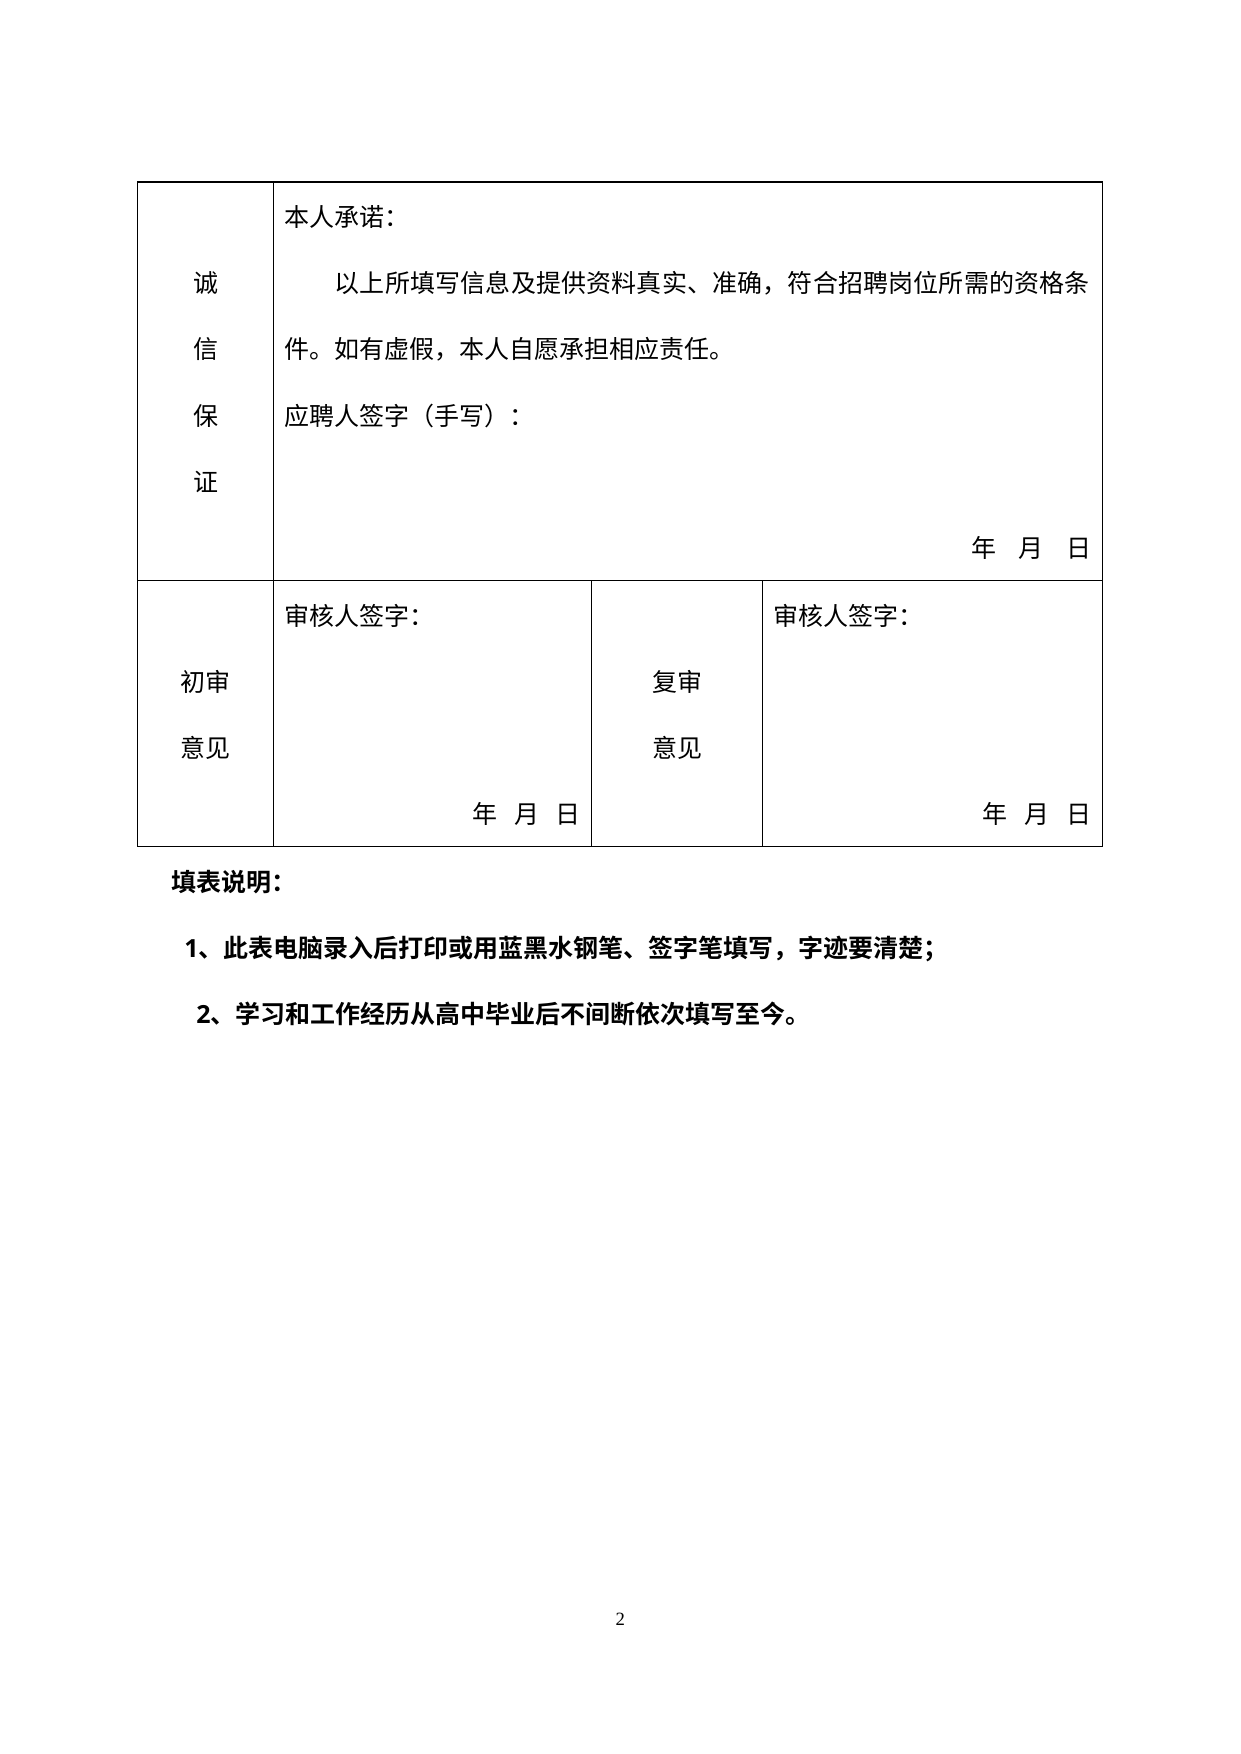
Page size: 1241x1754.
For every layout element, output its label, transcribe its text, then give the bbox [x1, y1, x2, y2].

table_cell 审核人签字： 年 月 日 [763, 581, 1102, 846]
table_cell 初审 意见 [138, 581, 273, 846]
table_cell 复审 意见 [592, 581, 762, 846]
text 填表说明： [171, 847, 1038, 913]
table_cell 诚 信 保 证 [138, 183, 273, 580]
text 1、此表电脑录入后打印或用蓝黑水钢笔、签字笔填写，字迹要清楚； [171, 913, 1038, 979]
text 2、学习和工作经历从高中毕业后不间断依次填写至今。 [171, 979, 1038, 1046]
table_cell 审核人签字： 年 月 日 [274, 581, 591, 846]
table_cell 本人承诺： 以上所填写信息及提供资料真实、准确，符合招聘岗位所需的资格条件。如有虚假，本人自愿承担相应责任。 应聘人签字（手写）： 年 月 日 [274, 183, 1102, 580]
